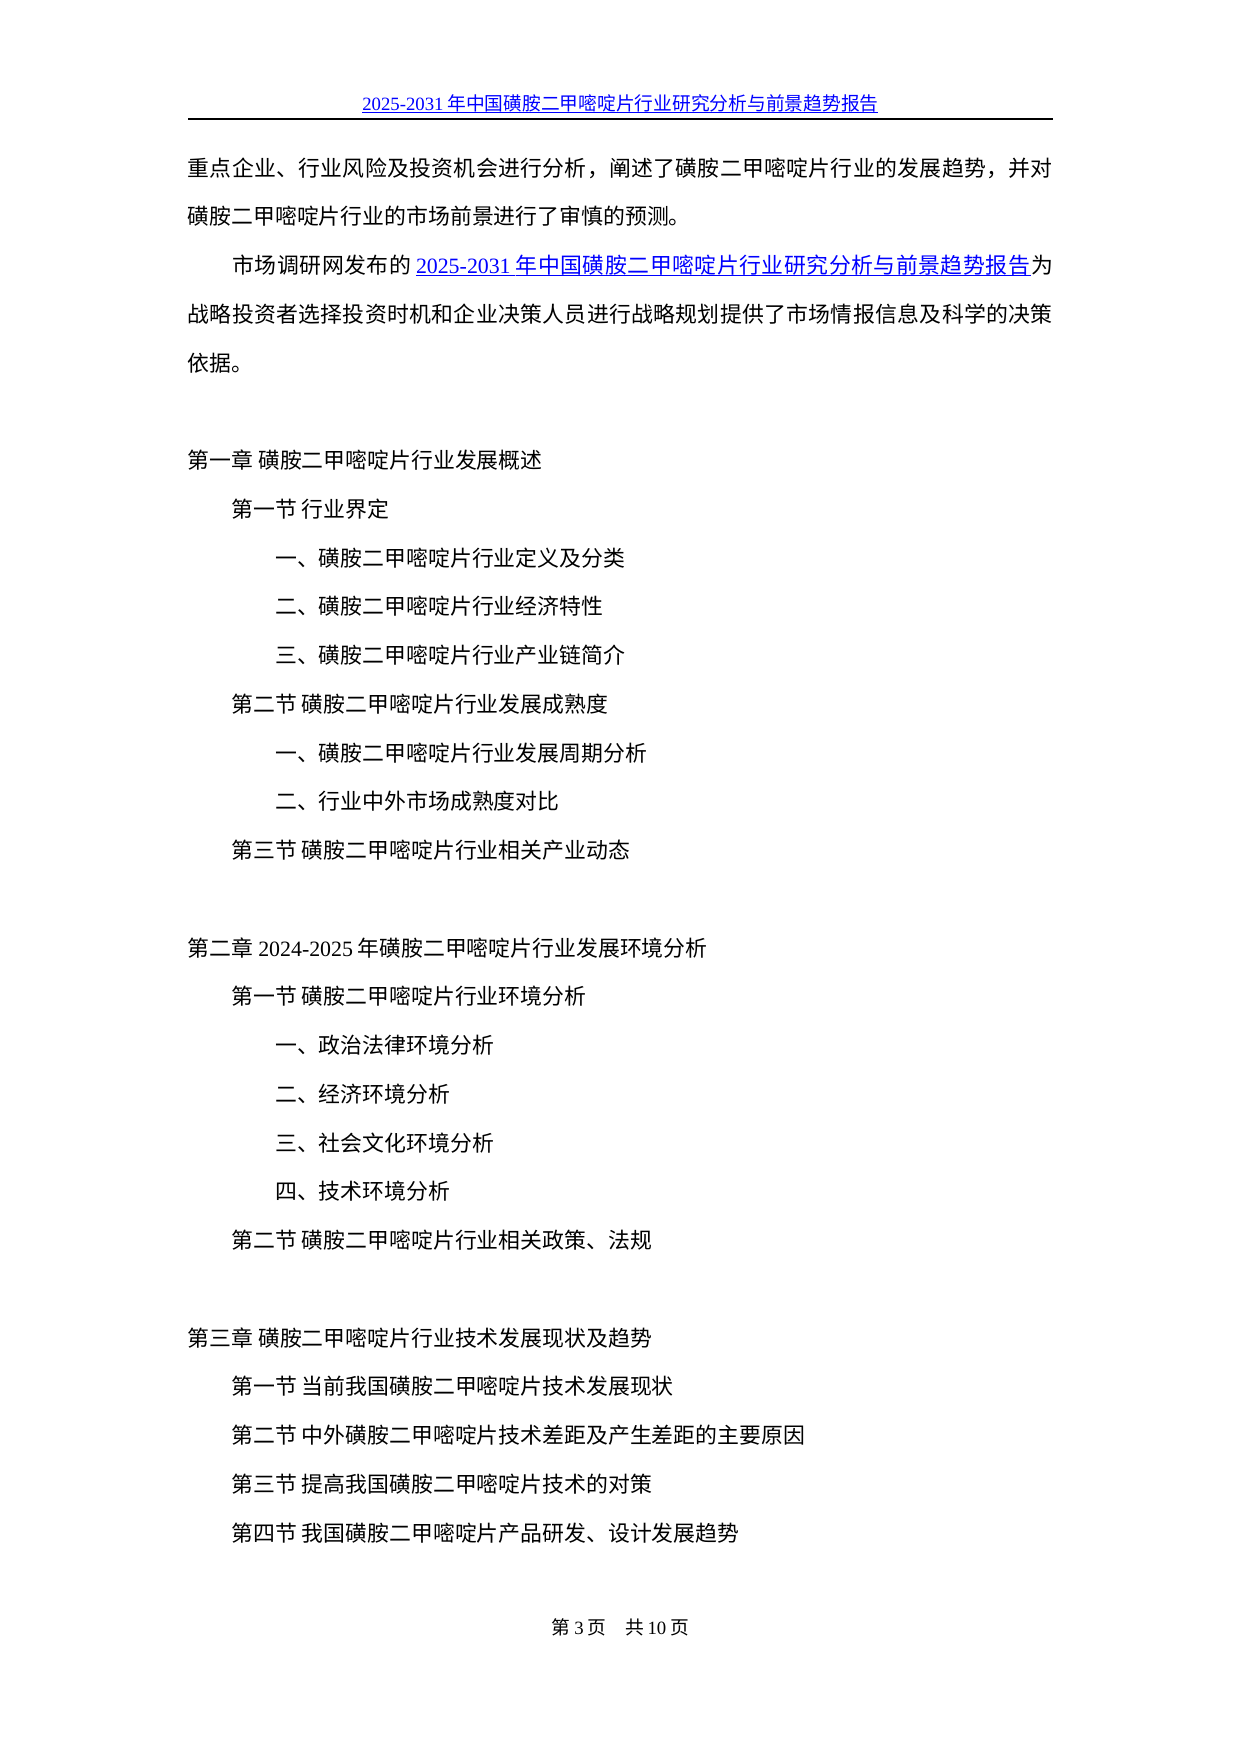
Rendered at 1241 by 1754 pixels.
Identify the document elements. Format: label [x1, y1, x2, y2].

text [187, 150, 1053, 1548]
